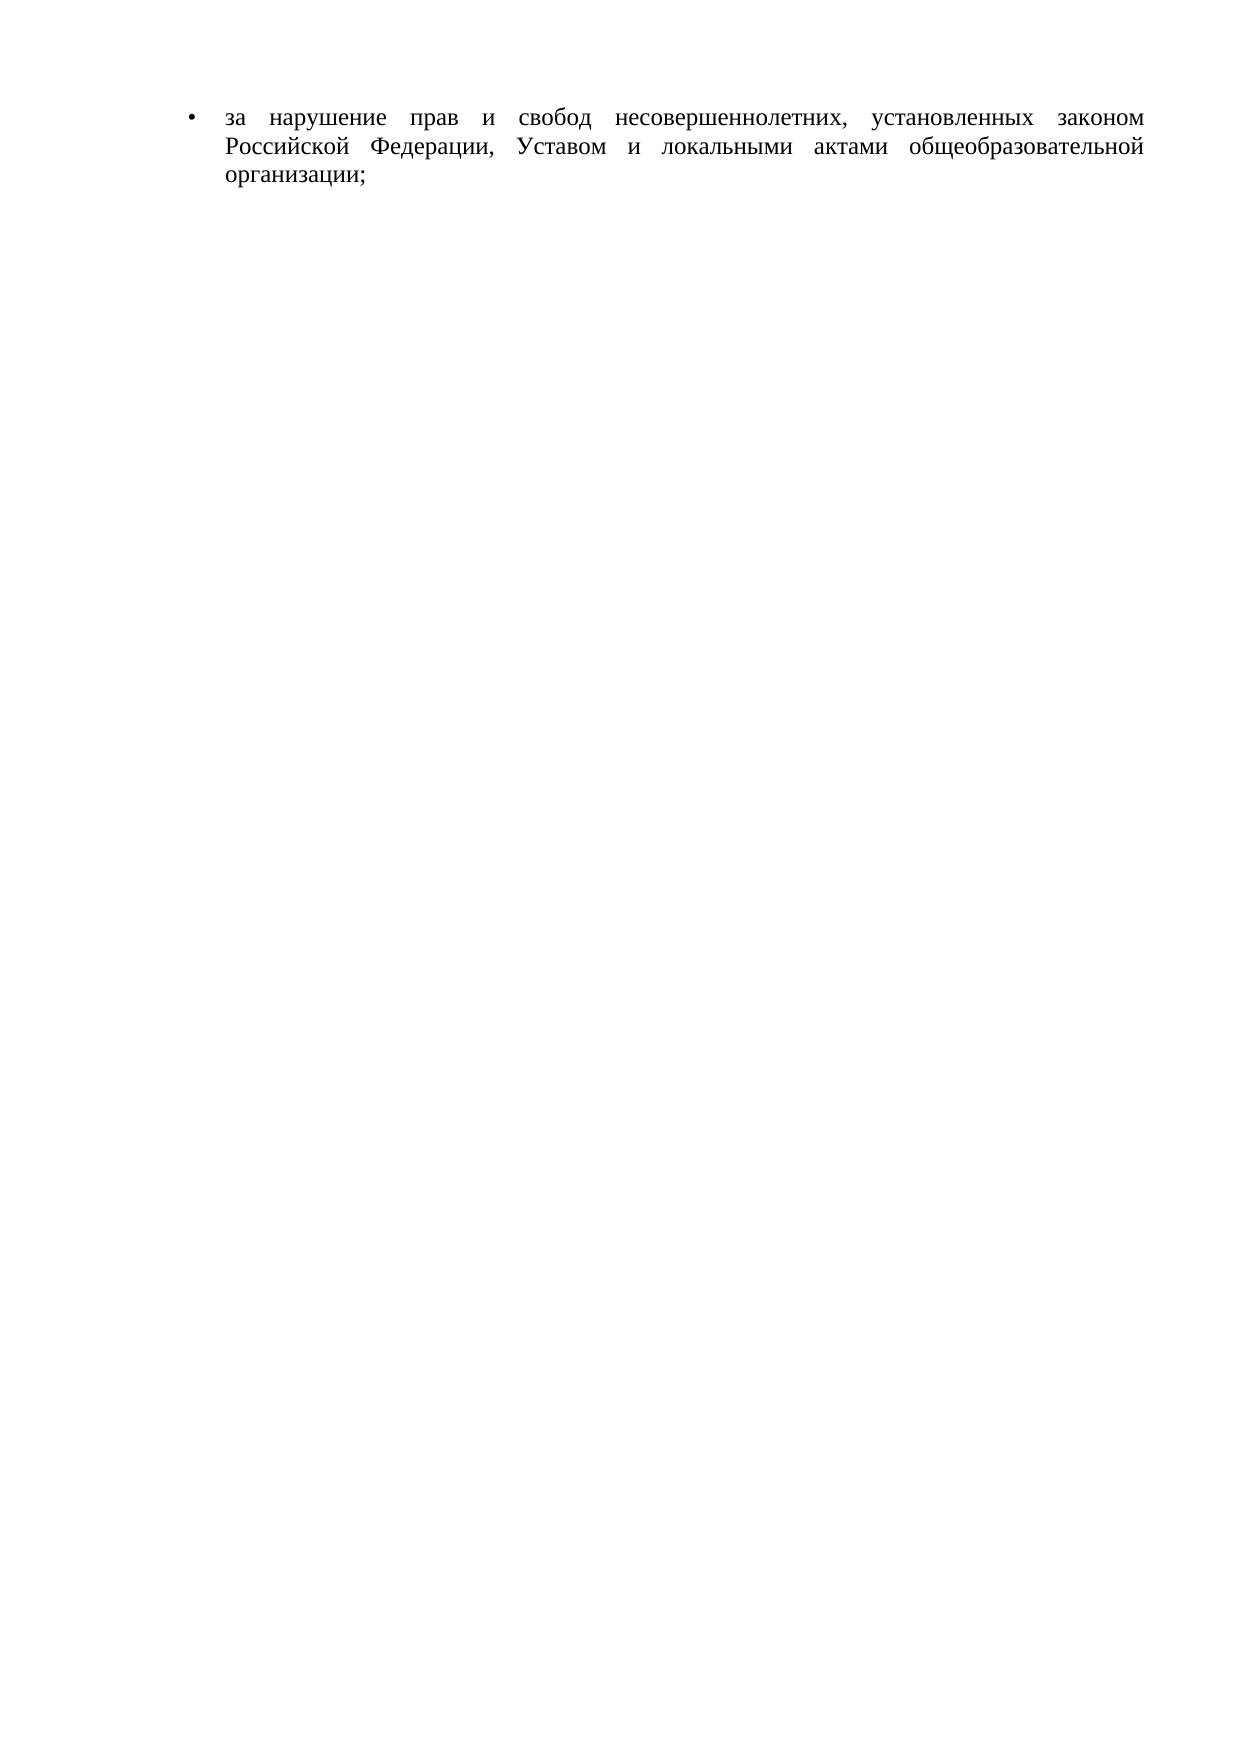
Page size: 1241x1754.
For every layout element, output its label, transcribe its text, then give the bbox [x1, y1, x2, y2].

list за нарушение прав и свобод несовершеннолетних, установленных законом Российской Федерации, Уставом и локальными актами общеобразовательной организации; [187, 102, 1144, 188]
